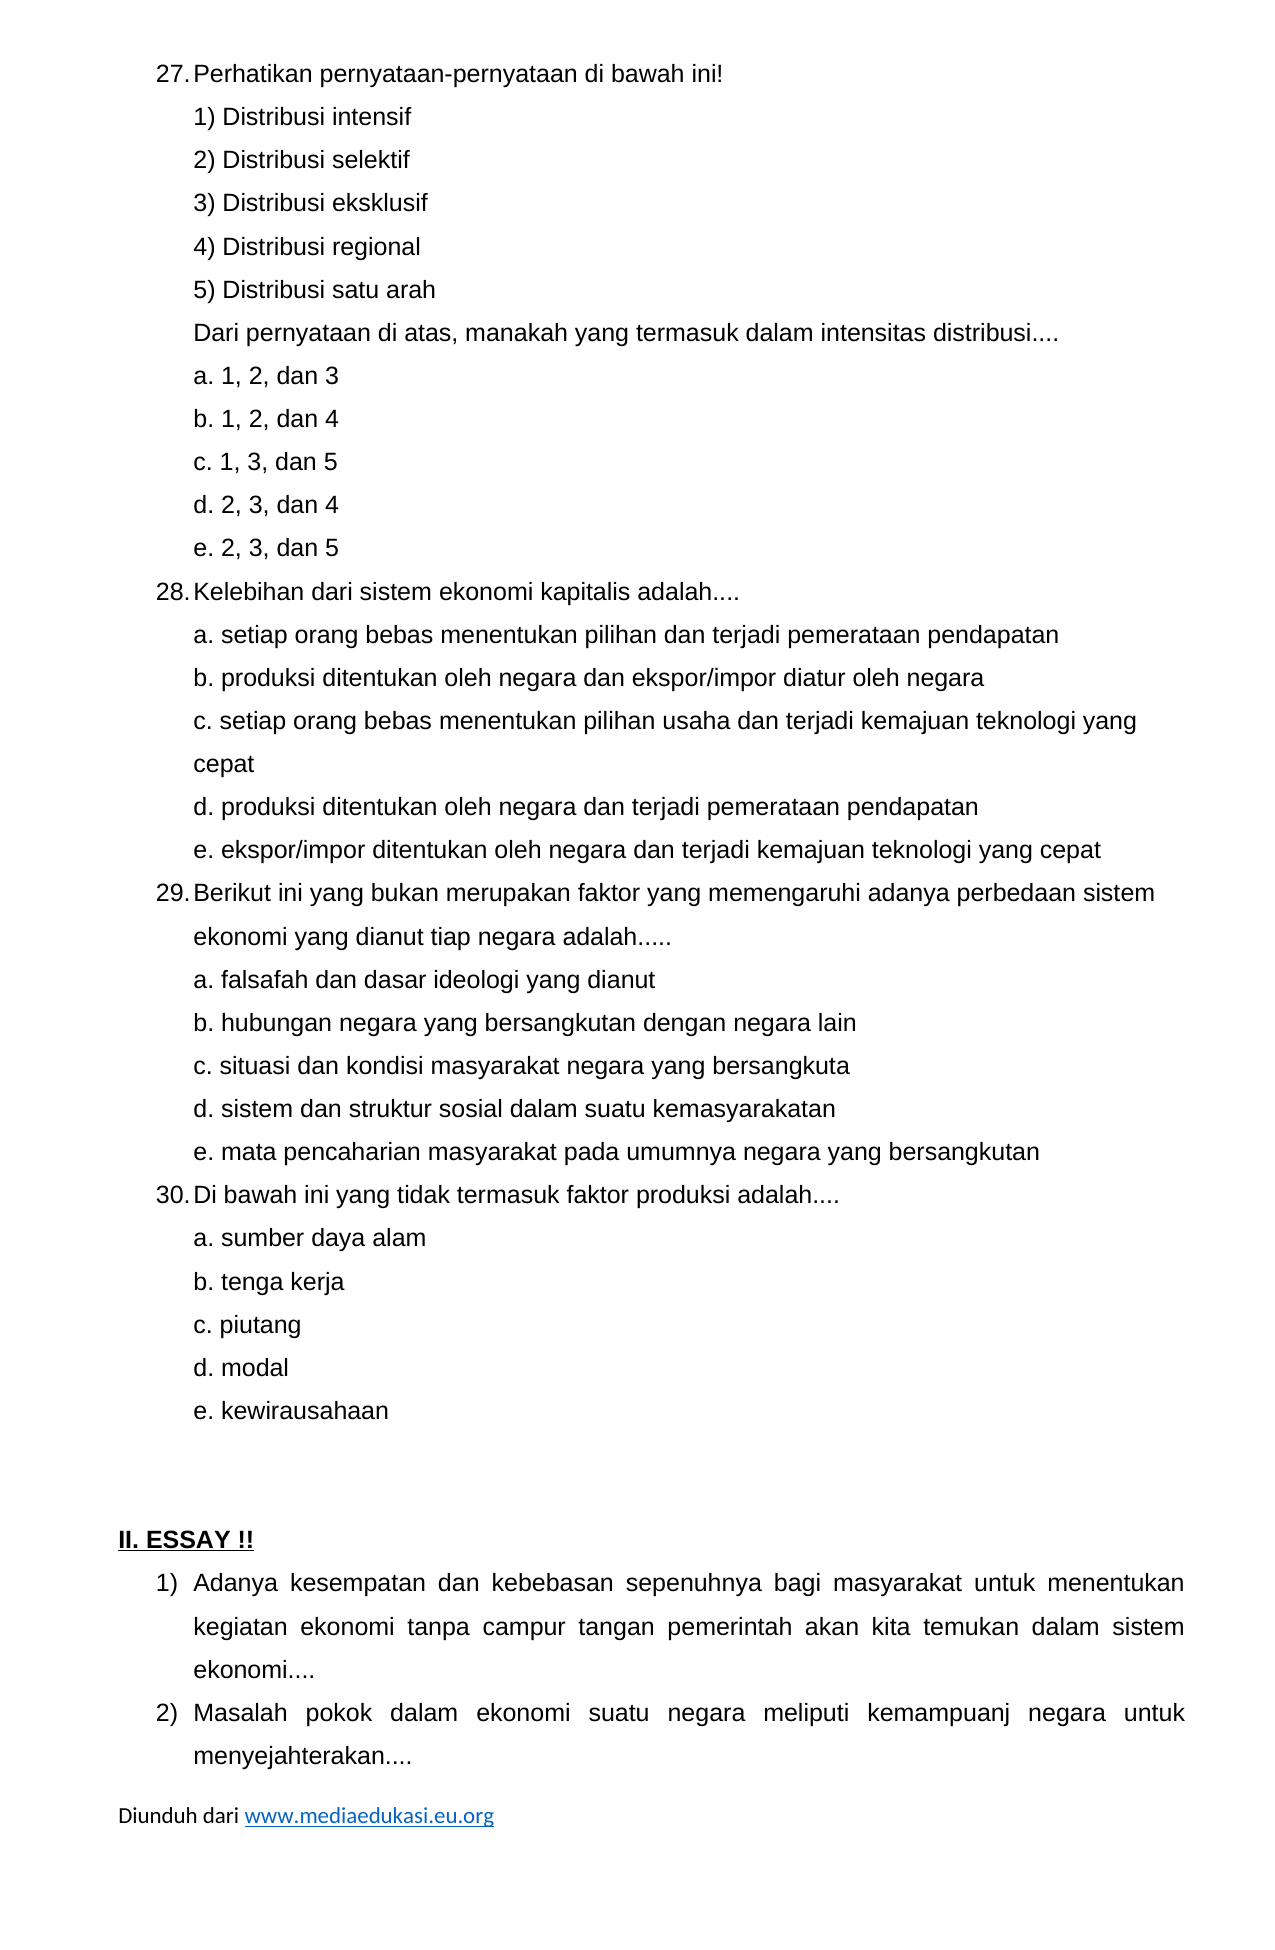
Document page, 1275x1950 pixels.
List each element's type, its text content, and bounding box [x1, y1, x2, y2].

list Masalah pokok dalam ekonomi suatu negara meliputi kemampuanj negara untuk menyejahterakan.... [156, 1698, 1186, 1770]
list Kelebihan dari sistem ekonomi kapitalis adalah.... a. setiap orang bebas menentukan pilihan dan terjadi pemerataan pendapatan b. produksi ditentukan oleh negara dan ekspor/impor diatur oleh negara c. setiap orang bebas menentukan pilihan usaha dan terjadi kemajuan teknologi yang cepat d. produksi ditentukan oleh negara dan terjadi pemerataan pendapatan e. ekspor/impor ditentukan oleh negara dan terjadi kemajuan teknologi yang cepat [156, 577, 1186, 864]
list Berikut ini yang bukan merupakan faktor yang memengaruhi adanya perbedaan sistem ekonomi yang dianut tiap negara adalah..... a. falsafah dan dasar ideologi yang dianut b. hubungan negara yang bersangkutan dengan negara lain c. situasi dan kondisi masyarakat negara yang bersangkuta d. sistem dan struktur sosial dalam suatu kemasyarakatan e. mata pencaharian masyarakat pada umumnya negara yang bersangkutan [156, 878, 1186, 1166]
list Adanya kesempatan dan kebebasan sepenuhnya bagi masyarakat untuk menentukan kegiatan ekonomi tanpa campur tangan pemerintah akan kita temukan dalam sistem ekonomi.... [156, 1568, 1186, 1683]
list Perhatikan pernyataan-pernyataan di bawah ini! 1) Distribusi intensif 2) Distribusi selektif 3) Distribusi eksklusif 4) Distribusi regional 5) Distribusi satu arah Dari pernyataan di atas, manakah yang termasuk dalam intensitas distribusi.... a. 1, 2, dan 3 b. 1, 2, dan 4 c. 1, 3, dan 5 d. 2, 3, dan 4 e. 2, 3, dan 5 [156, 59, 1186, 562]
text II. ESSAY !! [118, 1525, 1186, 1554]
list Di bawah ini yang tidak termasuk faktor produksi adalah.... a. sumber daya alam b. tenga kerja c. piutang d. modal e. kewirausahaan [156, 1180, 1186, 1425]
